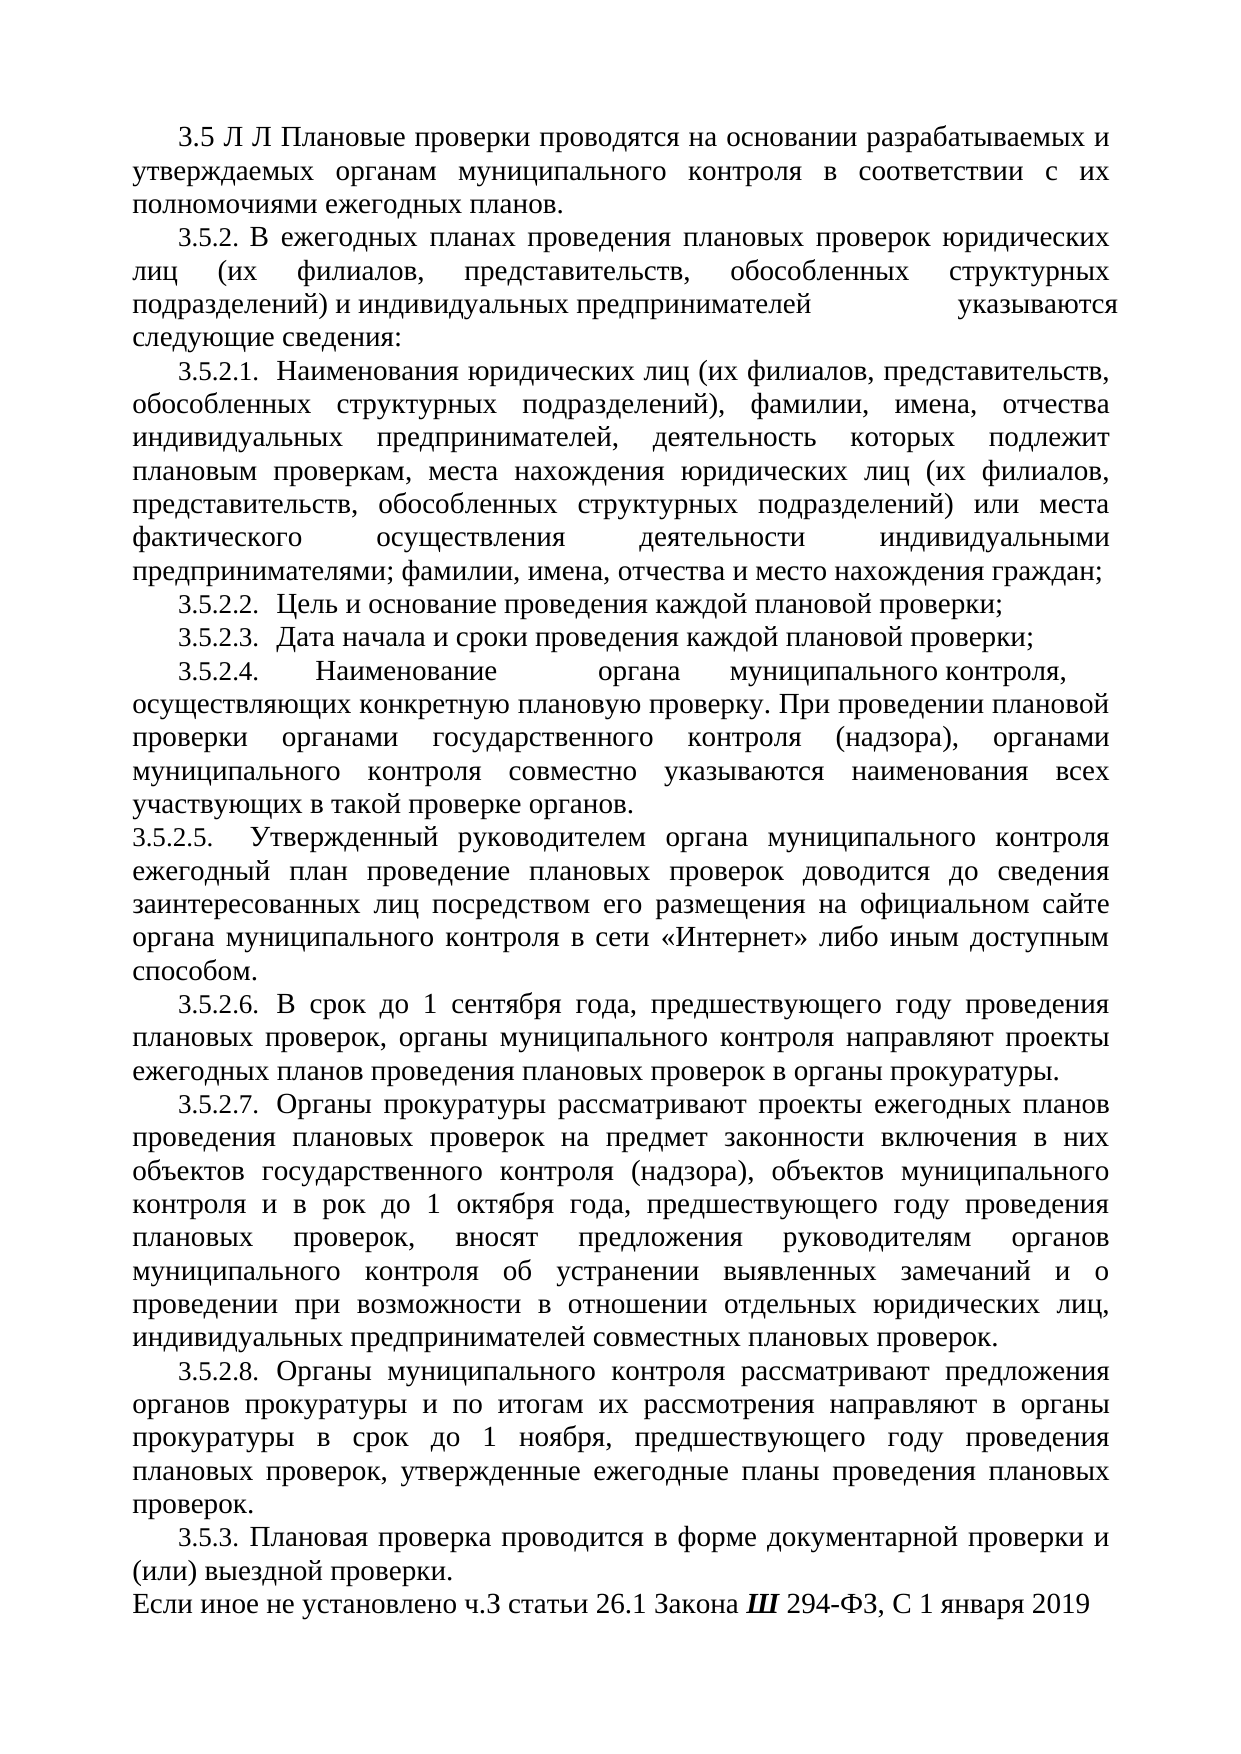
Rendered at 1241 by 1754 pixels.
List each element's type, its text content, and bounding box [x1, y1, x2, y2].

list Утвержденный руководителем органа муниципального контроля ежегодный план проведение плановых проверок доводится до сведения заинтересованных лиц посредством его размещения на официальном сайте органа муниципального контроля в сети «Интернет» либо иным доступным способом. [132, 820, 1110, 987]
list Плановая проверка проводится в форме документарной проверки и (или) выездной проверки. [132, 1520, 1110, 1587]
text следующие сведения: [132, 320, 1114, 353]
list Дата начала и сроки проведения каждой плановой проверки; [132, 620, 1114, 653]
list В срок до 1 сентября года, предшествующего году проведения плановых проверок, органы муниципального контроля направляют проекты ежегодных планов проведения плановых проверок в органы прокуратуры. [132, 987, 1110, 1087]
text Если иное не установлено ч.З статьи 26.1 Закона Ш 294-ФЗ, С 1 января 2019 [132, 1587, 1114, 1620]
list Наименования юридических лиц (их филиалов, представительств, обособленных структурных подразделений), фамилии, имена, отчества индивидуальных предпринимателей, деятельность которых подлежит плановым проверкам, места нахождения юридических лиц (их филиалов, представительств, обособленных структурных подразделений) или места фактического осуществления деятельности индивидуальными предпринимателями; фамилии, имена, отчества и место нахождения граждан; [132, 353, 1110, 587]
text осуществляющих конкретную плановую проверку. При проведении плановой проверки органами государственного контроля (надзора), органами муниципального контроля совместно указываются наименования всех участвующих в такой проверке органов. [132, 687, 1110, 820]
list Органы прокуратуры рассматривают проекты ежегодных планов проведения плановых проверок на предмет законности включения в них объектов государственного контроля (надзора), объектов муниципального контроля и в рок до 1 октября года, предшествующего году проведения плановых проверок, вносят предложения руководителям органов муниципального контроля об устранении выявленных замечаний и о проведении при возможности в отношении отдельных юридических лиц, индивидуальных предпринимателей совместных плановых проверок. [132, 1087, 1110, 1353]
list Наименование органа муниципального контроля, [132, 653, 1114, 687]
list Цель и основание проведения каждой плановой проверки; [132, 587, 1114, 620]
list Органы муниципального контроля рассматривают предложения органов прокуратуры и по итогам их рассмотрения направляют в органы прокуратуры в срок до 1 ноября, предшествующего году проведения плановых проверок, утвержденные ежегодные планы проведения плановых проверок. [132, 1353, 1110, 1520]
text 3.5 Л Л Плановые проверки проводятся на основании разрабатываемых и утверждаемых органам муниципального контроля в соответствии с их полномочиями ежегодных планов. [132, 120, 1110, 220]
list В ежегодных планах проведения плановых проверок юридических лиц (их филиалов, представительств, обособленных структурных подразделений) и индивидуальных предпринимателей указываются [132, 220, 1110, 320]
